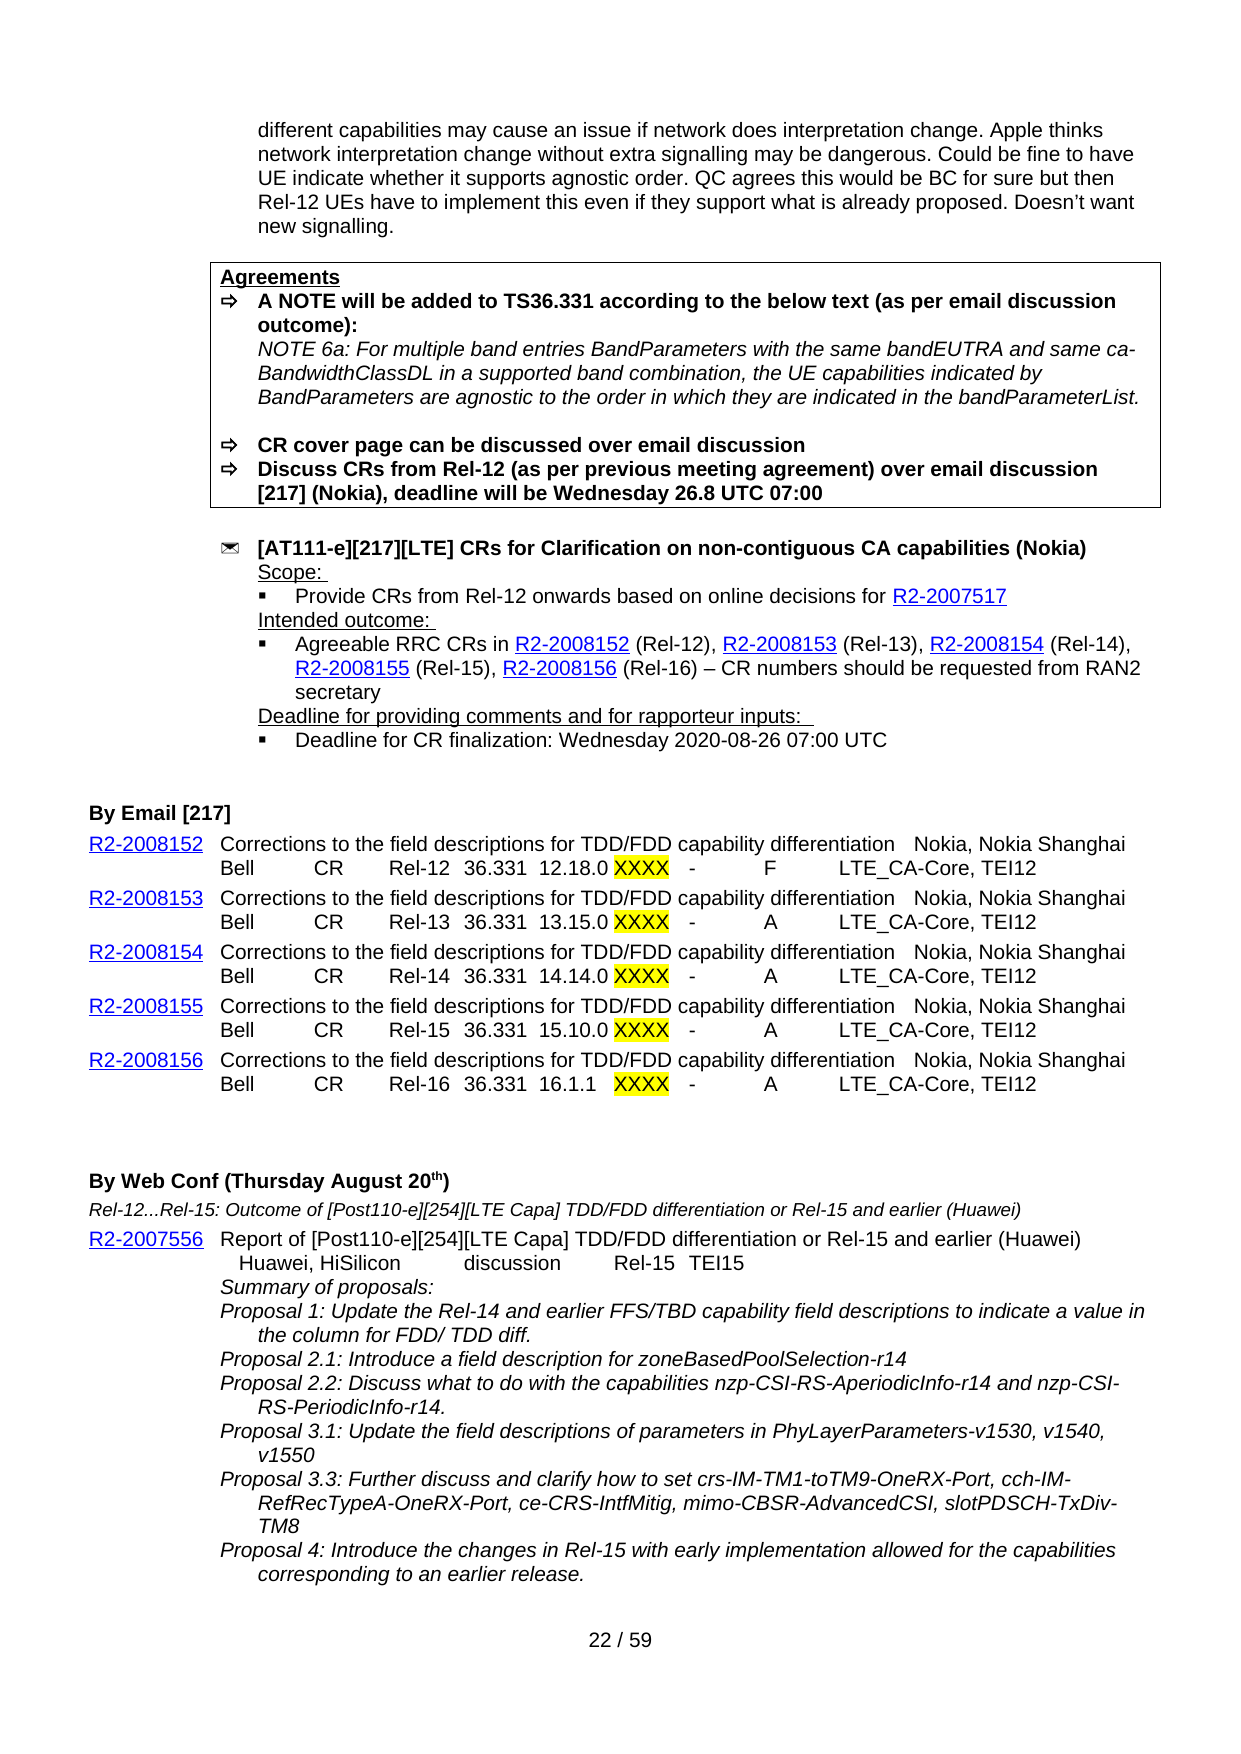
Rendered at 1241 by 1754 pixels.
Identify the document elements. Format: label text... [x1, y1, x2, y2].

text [220, 118, 1152, 238]
text Scope: [257, 560, 1152, 584]
text Rel-12...Rel-15: Outcome of [Post110-e][254][LTE Capa] TDD/FDD differentiation or Rel-15 and earlier (Huawei) [89, 1199, 1152, 1221]
title R2-2008156 Corrections to the field descriptions for TDD/FDD capability differentiation Nokia, Nokia Shanghai Bell CR Rel-16 36.331 16.1.1 XXXX - A LTE_CA-Core, TEI12 [89, 1048, 1152, 1096]
text Intended outcome: [220, 608, 1152, 632]
list CR cover page can be discussed over email discussion [211, 430, 1160, 454]
text Proposal 4: Introduce the changes in Rel-15 with early implementation allowed for the capabilities corresponding to an earlier release. [220, 1538, 1152, 1586]
text By Email [217] [89, 801, 1152, 825]
text Summary of proposals: [220, 1275, 1152, 1299]
list Discuss CRs from Rel-12 (as per previous meeting agreement) over email discussion [217] (Nokia), deadline will be Wednesday 26.8 UTC 07:00 [211, 454, 1160, 507]
text Proposal 2.1: Introduce a field description for zoneBasedPoolSelection-r14 [220, 1347, 1152, 1371]
text Proposal 3.3: Further discuss and clarify how to set crs-IM-TM1-toTM9-OneRX-Port, cch-IM-RefRecTypeA-OneRX-Port, ce-CRS-IntfMitig, mimo-CBSR-AdvancedCSI, slotPDSCH-TxDiv-TM8 [220, 1466, 1152, 1538]
text Proposal 2.2: Discuss what to do with the capabilities nzp-CSI-RS-AperiodicInfo-r14 and nzp-CSI-RS-PeriodicInfo-r14. [220, 1371, 1152, 1418]
title R2-2007556 Report of [Post110-e][254][LTE Capa] TDD/FDD differentiation or Rel-15 and earlier (Huawei) Huawei, HiSilicon discussion Rel-15 TEI15 [89, 1227, 1152, 1275]
list A NOTE will be added to TS36.331 according to the below text (as per email discussion outcome): [211, 286, 1160, 334]
list Deadline for CR finalization: Wednesday 2020-08-26 07:00 UTC [257, 728, 1152, 752]
text Deadline for providing comments and for rapporteur inputs: [220, 704, 1152, 728]
text [AT111-e][217][LTE] CRs for Clarification on non-contiguous CA capabilities (Nokia) [220, 536, 1152, 560]
title R2-2008154 Corrections to the field descriptions for TDD/FDD capability differentiation Nokia, Nokia Shanghai Bell CR Rel-14 36.331 14.14.0 XXXX - A LTE_CA-Core, TEI12 [89, 940, 1152, 988]
list Provide CRs from Rel-12 onwards based on online decisions for R2-2007517 [257, 584, 1152, 608]
title R2-2008153 Corrections to the field descriptions for TDD/FDD capability differentiation Nokia, Nokia Shanghai Bell CR Rel-13 36.331 13.15.0 XXXX - A LTE_CA-Core, TEI12 [89, 886, 1152, 933]
text Proposal 1: Update the Rel-14 and earlier FFS/TBD capability field descriptions to indicate a value in the column for FDD/ TDD diff. [220, 1299, 1152, 1347]
text By Web Conf (Thursday August 20th) [89, 1169, 1152, 1193]
title R2-2008155 Corrections to the field descriptions for TDD/FDD capability differentiation Nokia, Nokia Shanghai Bell CR Rel-15 36.331 15.10.0 XXXX - A LTE_CA-Core, TEI12 [89, 994, 1152, 1042]
text Agreements [211, 263, 1160, 286]
text Proposal 3.1: Update the field descriptions of parameters in PhyLayerParameters-v1530, v1540, v1550 [220, 1418, 1152, 1466]
title R2-2008152 Corrections to the field descriptions for TDD/FDD capability differentiation Nokia, Nokia Shanghai Bell CR Rel-12 36.331 12.18.0 XXXX - F LTE_CA-Core, TEI12 [89, 831, 1152, 879]
list Agreeable RRC CRs in R2-2008152 (Rel-12), R2-2008153 (Rel-13), R2-2008154 (Rel-14), R2-2008155 (Rel-15), R2-2008156 (Rel-16) – CR numbers should be requested from RAN2 secretary [257, 632, 1152, 704]
